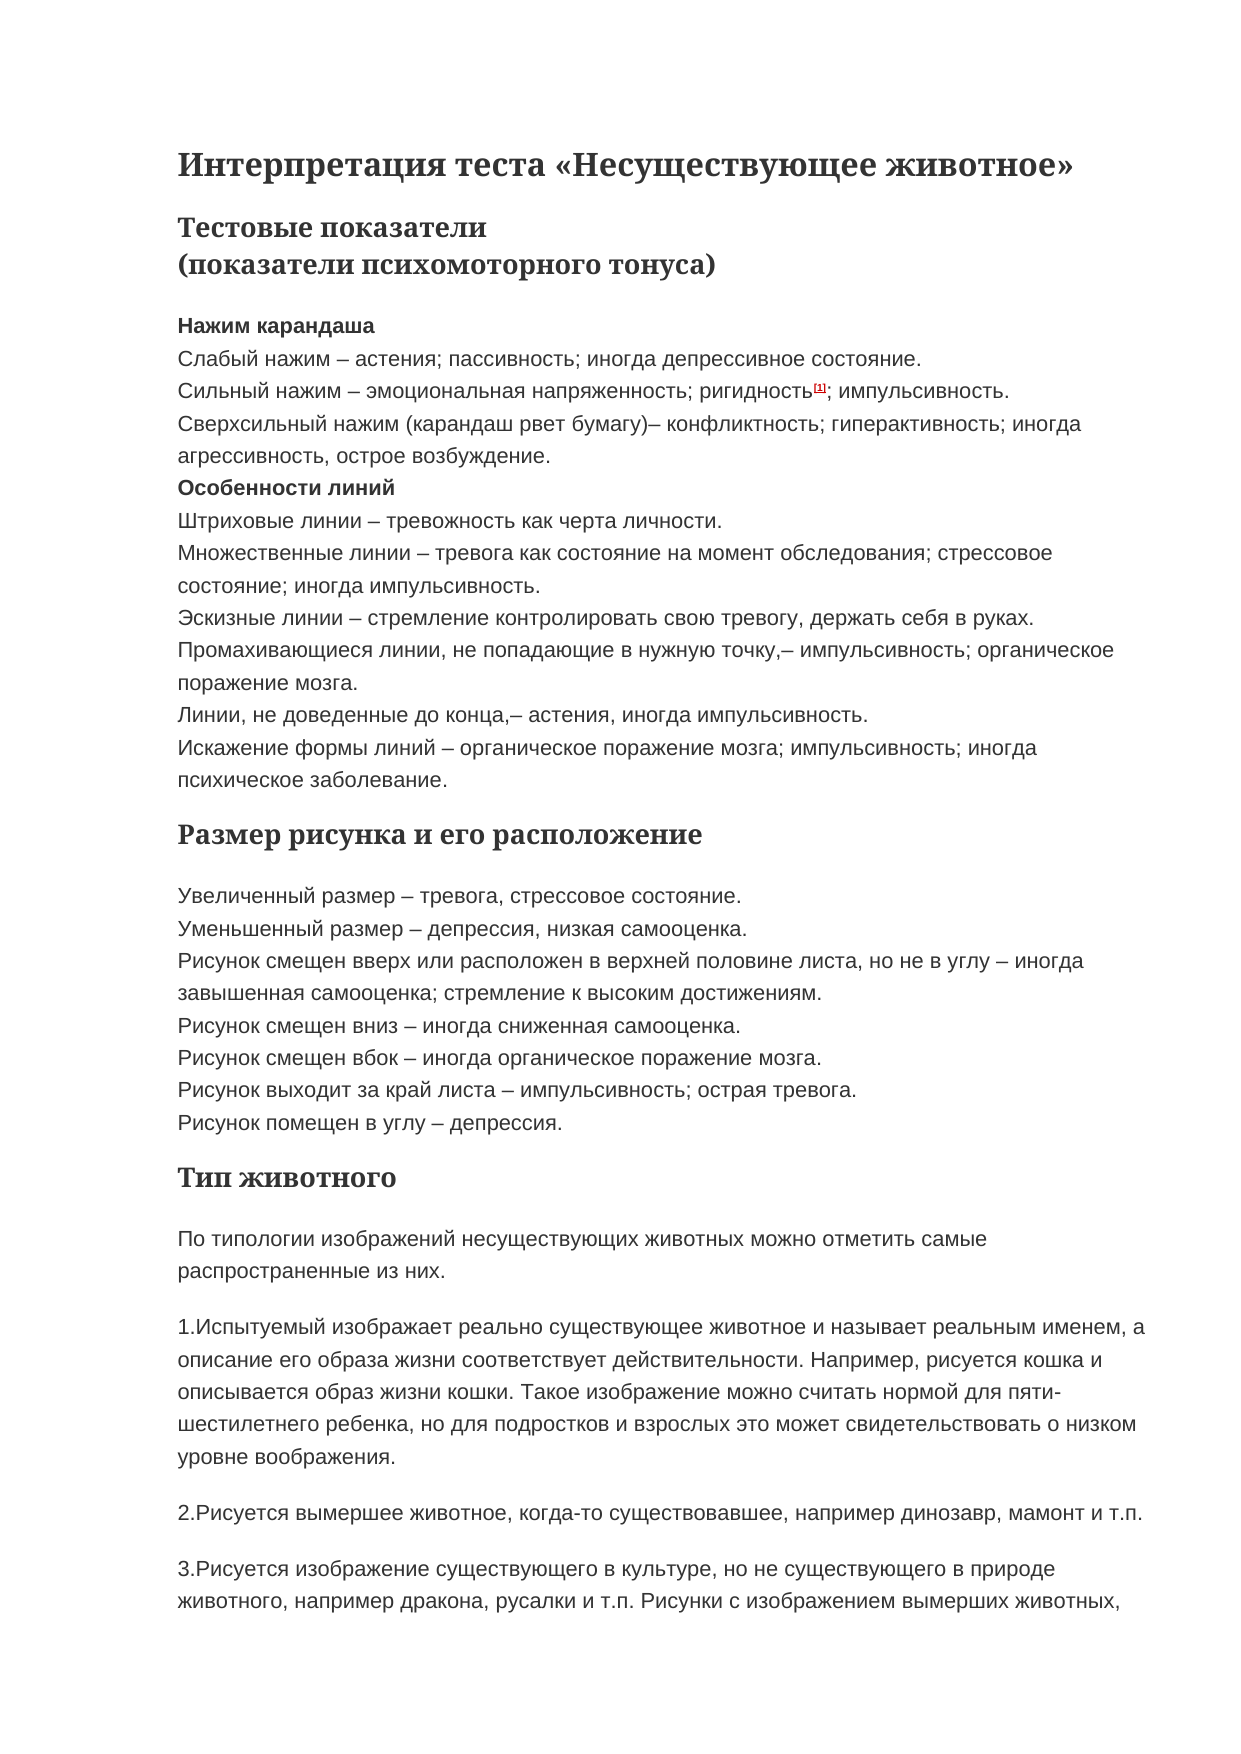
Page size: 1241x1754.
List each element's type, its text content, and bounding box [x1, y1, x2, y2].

text Интерпретация теста «Несуществующее животное» [177, 142, 1152, 186]
text Особенности линий Штриховые линии – тревожность как черта личности. Множественные линии – тревога как состояние на момент обследования; стрессовое состояние; иногда импульсивность. Эскизные линии – стремление контролировать свою тревогу, держать себя в руках. Промахивающиеся линии, не попадающие в нужную точку,– импульсивность; органическое поражение мозга. Линии, не доведенные до конца,– астения, иногда импульсивность. Искажение формы линий – органическое поражение мозга; импульсивность; иногда психическое заболевание. [177, 468, 1152, 792]
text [177, 1548, 1152, 1613]
text Увеличенный размер – тревога, стрессовое состояние. Уменьшенный размер – депрессия, низкая самооценка. Рисунок смещен вверх или расположен в верхней половине листа, но не в углу – иногда завышенная самооценка; стремление к высоким достижениям. Рисунок смещен вниз – иногда сниженная самооценка. Рисунок смещен вбок – иногда органическое поражение мозга. Рисунок выходит за край листа – импульсивность; острая тревога. Рисунок помещен в углу – депрессия. [177, 876, 1152, 1135]
text 1.Испытуемый изображает реально существующее животное и называет реальным именем, а описание его образа жизни соответствует действительности. Например, рисуется кошка и описывается образ жизни кошки. Такое изображение можно считать нормой для пяти-шестилетнего ребенка, но для подростков и взрослых это может свидетельствовать о низком уровне воображения. [177, 1307, 1152, 1469]
text По типологии изображений несуществующих животных можно отметить самые распространенные из них. [177, 1219, 1152, 1283]
text Тип животного [177, 1158, 1152, 1195]
text 2.Рисуется вымершее животное, когда-то существовавшее, например динозавр, мамонт и т.п. [177, 1492, 1152, 1525]
text Размер рисунка и его расположение [177, 816, 1152, 852]
text Тестовые показатели (показатели психомоторного тонуса) [177, 209, 1152, 283]
text Нажим карандаша [177, 306, 1152, 338]
text Слабый нажим – астения; пассивность; иногда депрессивное состояние. Сильный нажим – эмоциональная напряженность; ригидность[1]; импульсивность. Сверхсильный нажим (карандаш рвет бумагу)– конфликтность; гиперактивность; иногда агрессивность, острое возбуждение. [177, 338, 1152, 468]
